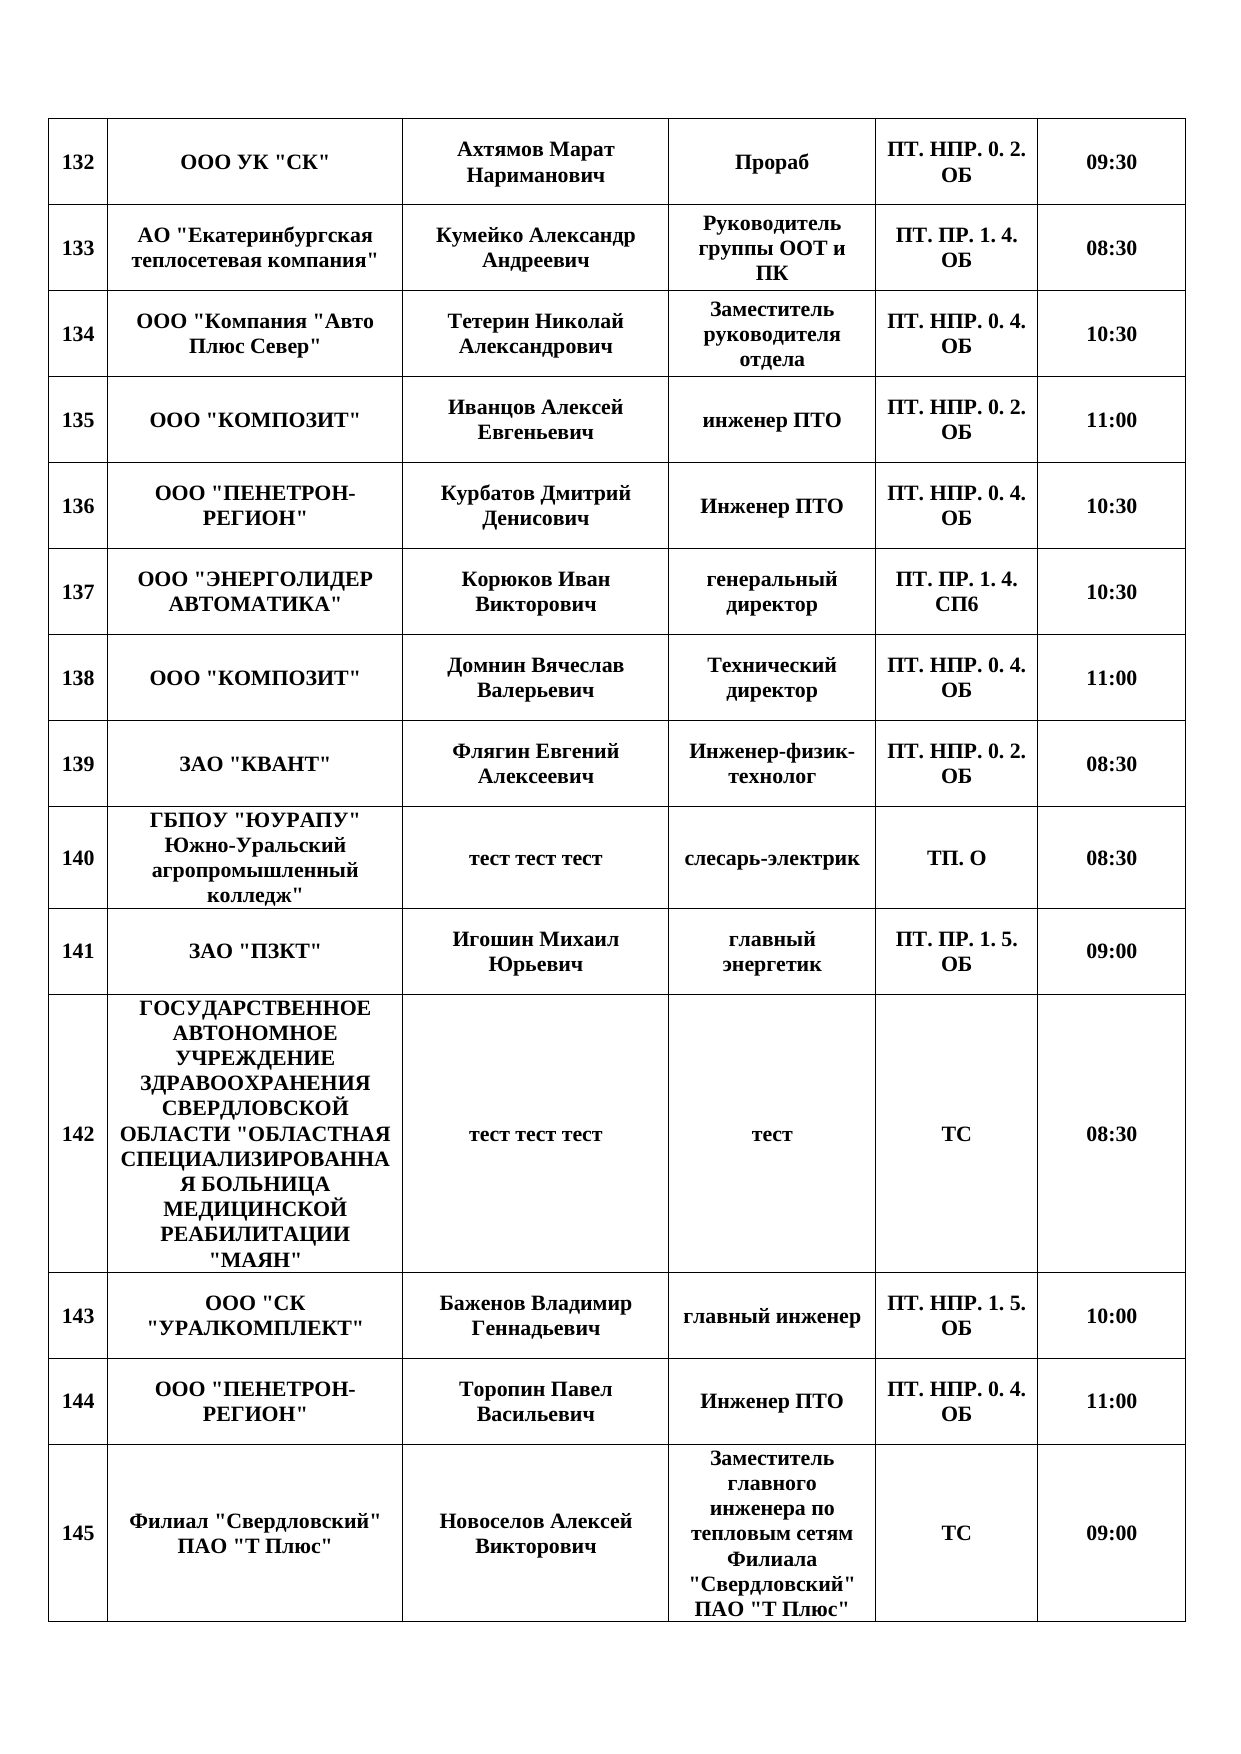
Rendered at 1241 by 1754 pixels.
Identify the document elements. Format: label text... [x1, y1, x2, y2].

table_cell 09:30 [1038, 119, 1185, 204]
table_cell ПТ. НПР. 0. 4. ОБ [876, 1359, 1037, 1444]
table_cell Флягин Евгений Алексеевич [403, 721, 668, 806]
table_cell ТП. О [876, 807, 1037, 907]
table_cell тест [669, 995, 875, 1272]
table_cell ЗАО "КВАНТ" [108, 721, 402, 806]
table_cell ПТ. ПР. 1. 4. СП6 [876, 549, 1037, 634]
table_cell ТС [876, 1445, 1037, 1621]
table_cell 10:00 [1038, 1273, 1185, 1358]
table_cell 138 [49, 635, 107, 720]
table_cell Инженер-физик-технолог [669, 721, 875, 806]
table_cell Заместитель руководителя отдела [669, 291, 875, 376]
table_cell Инженер ПТО [669, 1359, 875, 1444]
table_cell 145 [49, 1445, 107, 1621]
table_cell тест тест тест [403, 995, 668, 1272]
table_cell 09:00 [1038, 1445, 1185, 1621]
table_cell ПТ. НПР. 0. 4. ОБ [876, 291, 1037, 376]
table_cell 10:30 [1038, 291, 1185, 376]
table_cell 11:00 [1038, 635, 1185, 720]
table_cell Ахтямов Марат Нариманович [403, 119, 668, 204]
table_cell 10:30 [1038, 549, 1185, 634]
table_cell 140 [49, 807, 107, 907]
table_cell 134 [49, 291, 107, 376]
table_cell ООО "СК "УРАЛКОМПЛЕКТ" [108, 1273, 402, 1358]
table_cell ПТ. НПР. 0. 2. ОБ [876, 721, 1037, 806]
table_cell генеральный директор [669, 549, 875, 634]
table_cell ПТ. НПР. 0. 4. ОБ [876, 635, 1037, 720]
table_cell 132 [49, 119, 107, 204]
table_cell слесарь-электрик [669, 807, 875, 907]
table_cell ПТ. НПР. 0. 4. ОБ [876, 463, 1037, 548]
table_cell 08:30 [1038, 807, 1185, 907]
table_cell Игошин Михаил Юрьевич [403, 909, 668, 993]
table_cell Кумейко Александр Андреевич [403, 205, 668, 290]
table_cell 141 [49, 909, 107, 993]
table_cell ООО "ПЕНЕТРОН-РЕГИОН" [108, 463, 402, 548]
table_cell 143 [49, 1273, 107, 1358]
table_cell ПТ. НПР. 0. 2. ОБ [876, 119, 1037, 204]
table_cell ООО "КОМПОЗИТ" [108, 635, 402, 720]
table_cell Тетерин Николай Александрович [403, 291, 668, 376]
table_cell Курбатов Дмитрий Денисович [403, 463, 668, 548]
table_cell инженер ПТО [669, 377, 875, 462]
table_cell Инженер ПТО [669, 463, 875, 548]
table_cell ТС [876, 995, 1037, 1272]
table_cell тест тест тест [403, 807, 668, 907]
table_cell 144 [49, 1359, 107, 1444]
table_cell ПТ. НПР. 1. 5. ОБ [876, 1273, 1037, 1358]
table_cell Прораб [669, 119, 875, 204]
table_cell 08:30 [1038, 205, 1185, 290]
table_cell Заместитель главного инженера по тепловым сетям Филиала "Свердловский" ПАО "Т Плюс" [669, 1445, 875, 1621]
table_cell АО "Екатеринбургская теплосетевая компания" [108, 205, 402, 290]
table_cell 11:00 [1038, 1359, 1185, 1444]
table_cell Технический директор [669, 635, 875, 720]
table_cell 08:30 [1038, 721, 1185, 806]
table_cell Иванцов Алексей Евгеньевич [403, 377, 668, 462]
table_cell 11:00 [1038, 377, 1185, 462]
table_cell Новоселов Алексей Викторович [403, 1445, 668, 1621]
table_cell главный инженер [669, 1273, 875, 1358]
table_cell Филиал "Свердловский" ПАО "Т Плюс" [108, 1445, 402, 1621]
table_cell Домнин Вячеслав Валерьевич [403, 635, 668, 720]
table_cell ООО "ЭНЕРГОЛИДЕР АВТОМАТИКА" [108, 549, 402, 634]
table_cell Руководитель группы ООТ и ПК [669, 205, 875, 290]
table_cell Корюков Иван Викторович [403, 549, 668, 634]
table_cell 10:30 [1038, 463, 1185, 548]
table_cell ООО "Компания "Авто Плюс Север" [108, 291, 402, 376]
table_cell 136 [49, 463, 107, 548]
table_cell ГБПОУ "ЮУРАПУ" Южно-Уральский агропромышленный колледж" [108, 807, 402, 907]
table_cell ПТ. НПР. 0. 2. ОБ [876, 377, 1037, 462]
table_cell ПТ. ПР. 1. 5. ОБ [876, 909, 1037, 993]
table_cell 137 [49, 549, 107, 634]
table_cell Баженов Владимир Геннадьевич [403, 1273, 668, 1358]
table_cell главный энергетик [669, 909, 875, 993]
table_cell 139 [49, 721, 107, 806]
table_cell 142 [49, 995, 107, 1272]
table_cell ГОСУДАРСТВЕННОЕ АВТОНОМНОЕ УЧРЕЖДЕНИЕ ЗДРАВООХРАНЕНИЯ СВЕРДЛОВСКОЙ ОБЛАСТИ "ОБЛАСТНАЯ СПЕЦИАЛИЗИРОВАННАЯ БОЛЬНИЦА МЕДИЦИНСКОЙ РЕАБИЛИТАЦИИ "МАЯН" [108, 995, 402, 1272]
table_cell 135 [49, 377, 107, 462]
table_cell ПТ. ПР. 1. 4. ОБ [876, 205, 1037, 290]
table_cell 08:30 [1038, 995, 1185, 1272]
table_cell ООО "ПЕНЕТРОН-РЕГИОН" [108, 1359, 402, 1444]
table_cell 09:00 [1038, 909, 1185, 993]
table_cell ЗАО "ПЗКТ" [108, 909, 402, 993]
table_cell ООО УК "СК" [108, 119, 402, 204]
table_cell Торопин Павел Васильевич [403, 1359, 668, 1444]
table_cell ООО "КОМПОЗИТ" [108, 377, 402, 462]
table_cell 133 [49, 205, 107, 290]
